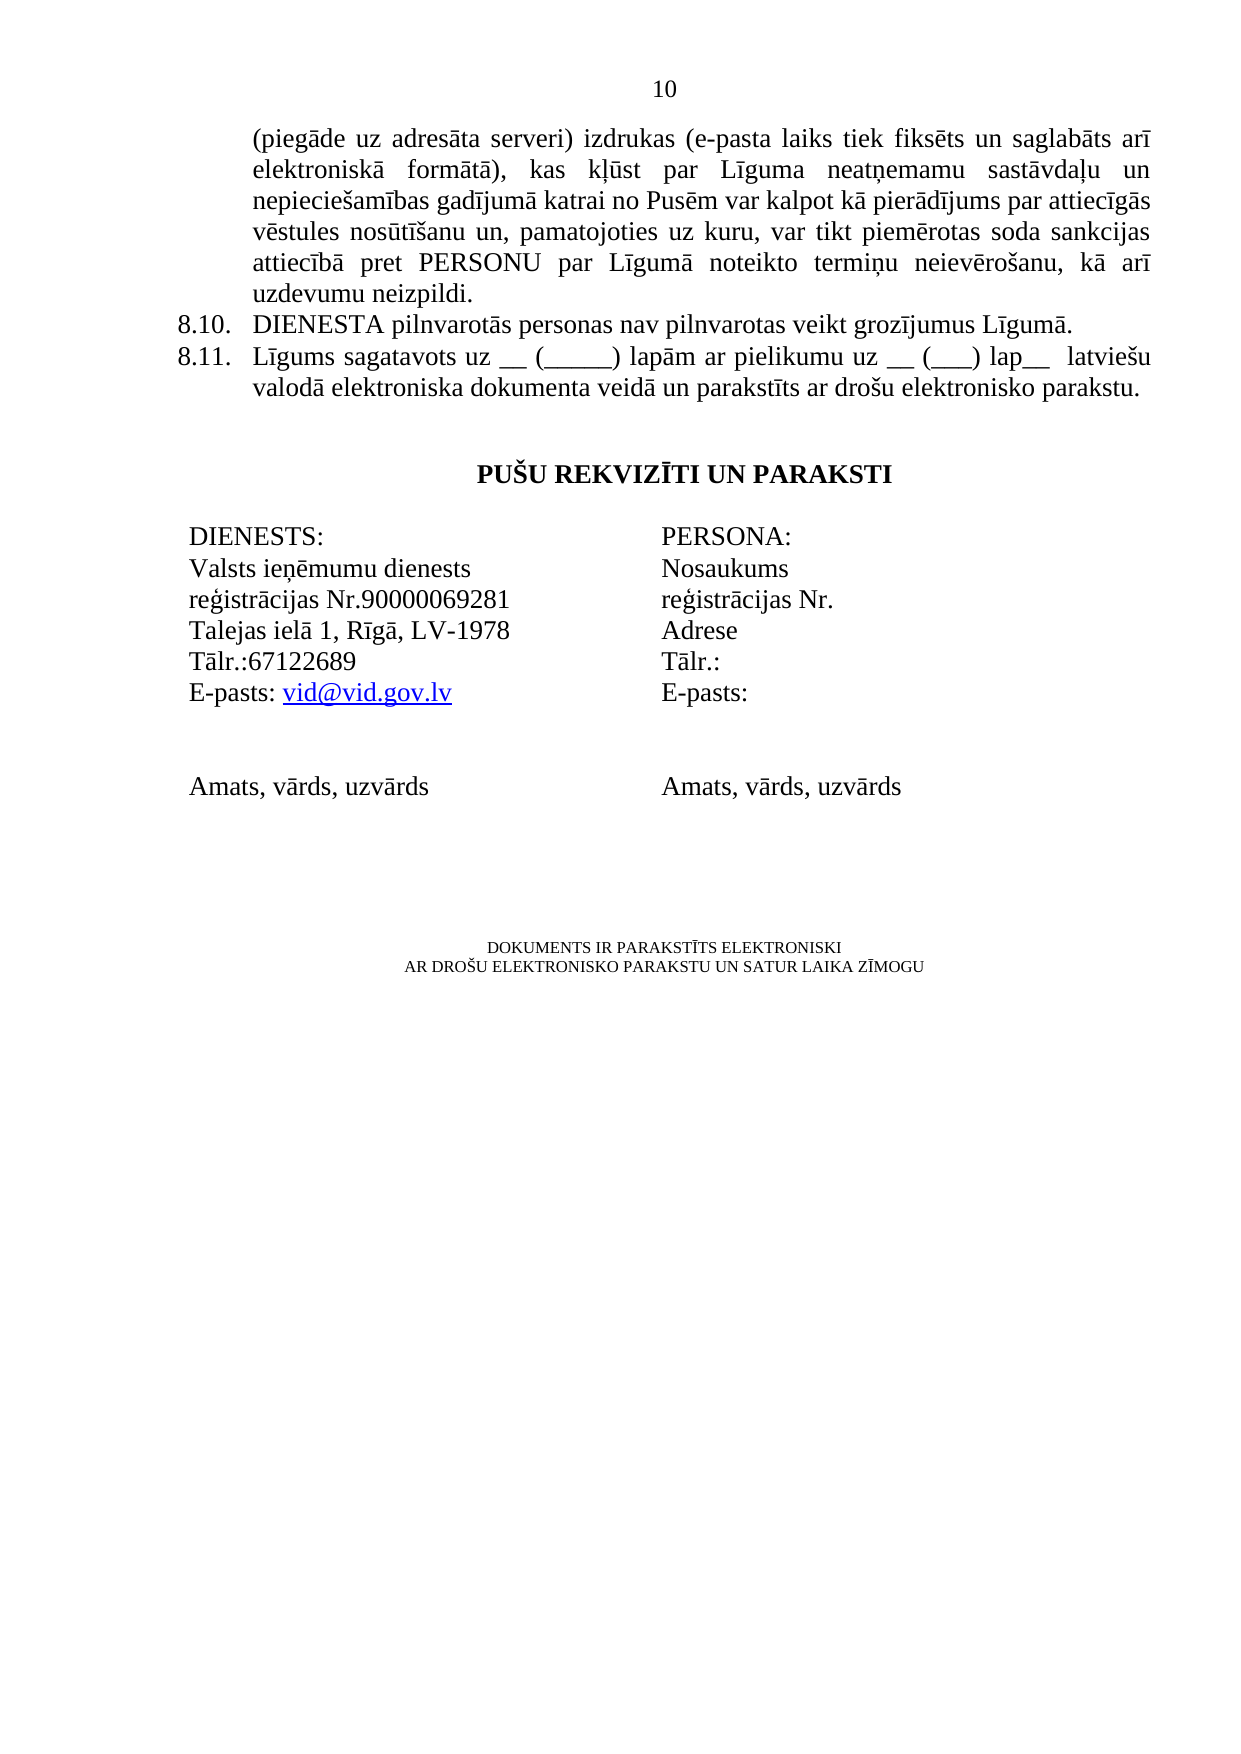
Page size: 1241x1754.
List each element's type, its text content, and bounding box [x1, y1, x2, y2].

table_header DIENESTS: Valsts ieņēmumu dienests reģistrācijas Nr.90000069281 Talejas ielā 1, Rīgā, LV-1978 Tālr.:67122689 E-pasts: vid@vid.gov.lv [177, 489, 661, 770]
list Līgums sagatavots uz __ (_____) lapām ar pielikumu uz __ (___) lap__ latviešu valodā elektroniska dokumenta veidā un parakstīts ar drošu elektronisko parakstu. [177, 340, 1152, 402]
table_cell Amats, vārds, uzvārds [661, 770, 1133, 801]
subtitle PUŠU REKVIZĪTI UN PARAKSTI [218, 458, 1152, 489]
table_header PERSONA: Nosaukums reģistrācijas Nr. Adrese Tālr.: E-pasts: [661, 489, 1133, 770]
table_cell Amats, vārds, uzvārds [177, 770, 661, 801]
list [177, 122, 1152, 309]
list DIENESTA pilnvarotās personas nav pilnvarotas veikt grozījumus Līgumā. [177, 309, 1152, 340]
text DOKUMENTS IR PARAKSTĪTS ELEKTRONISKI [177, 938, 1152, 957]
text AR DROŠU ELEKTRONISKO PARAKSTU UN SATUR LAIKA ZĪMOGU [177, 957, 1152, 976]
